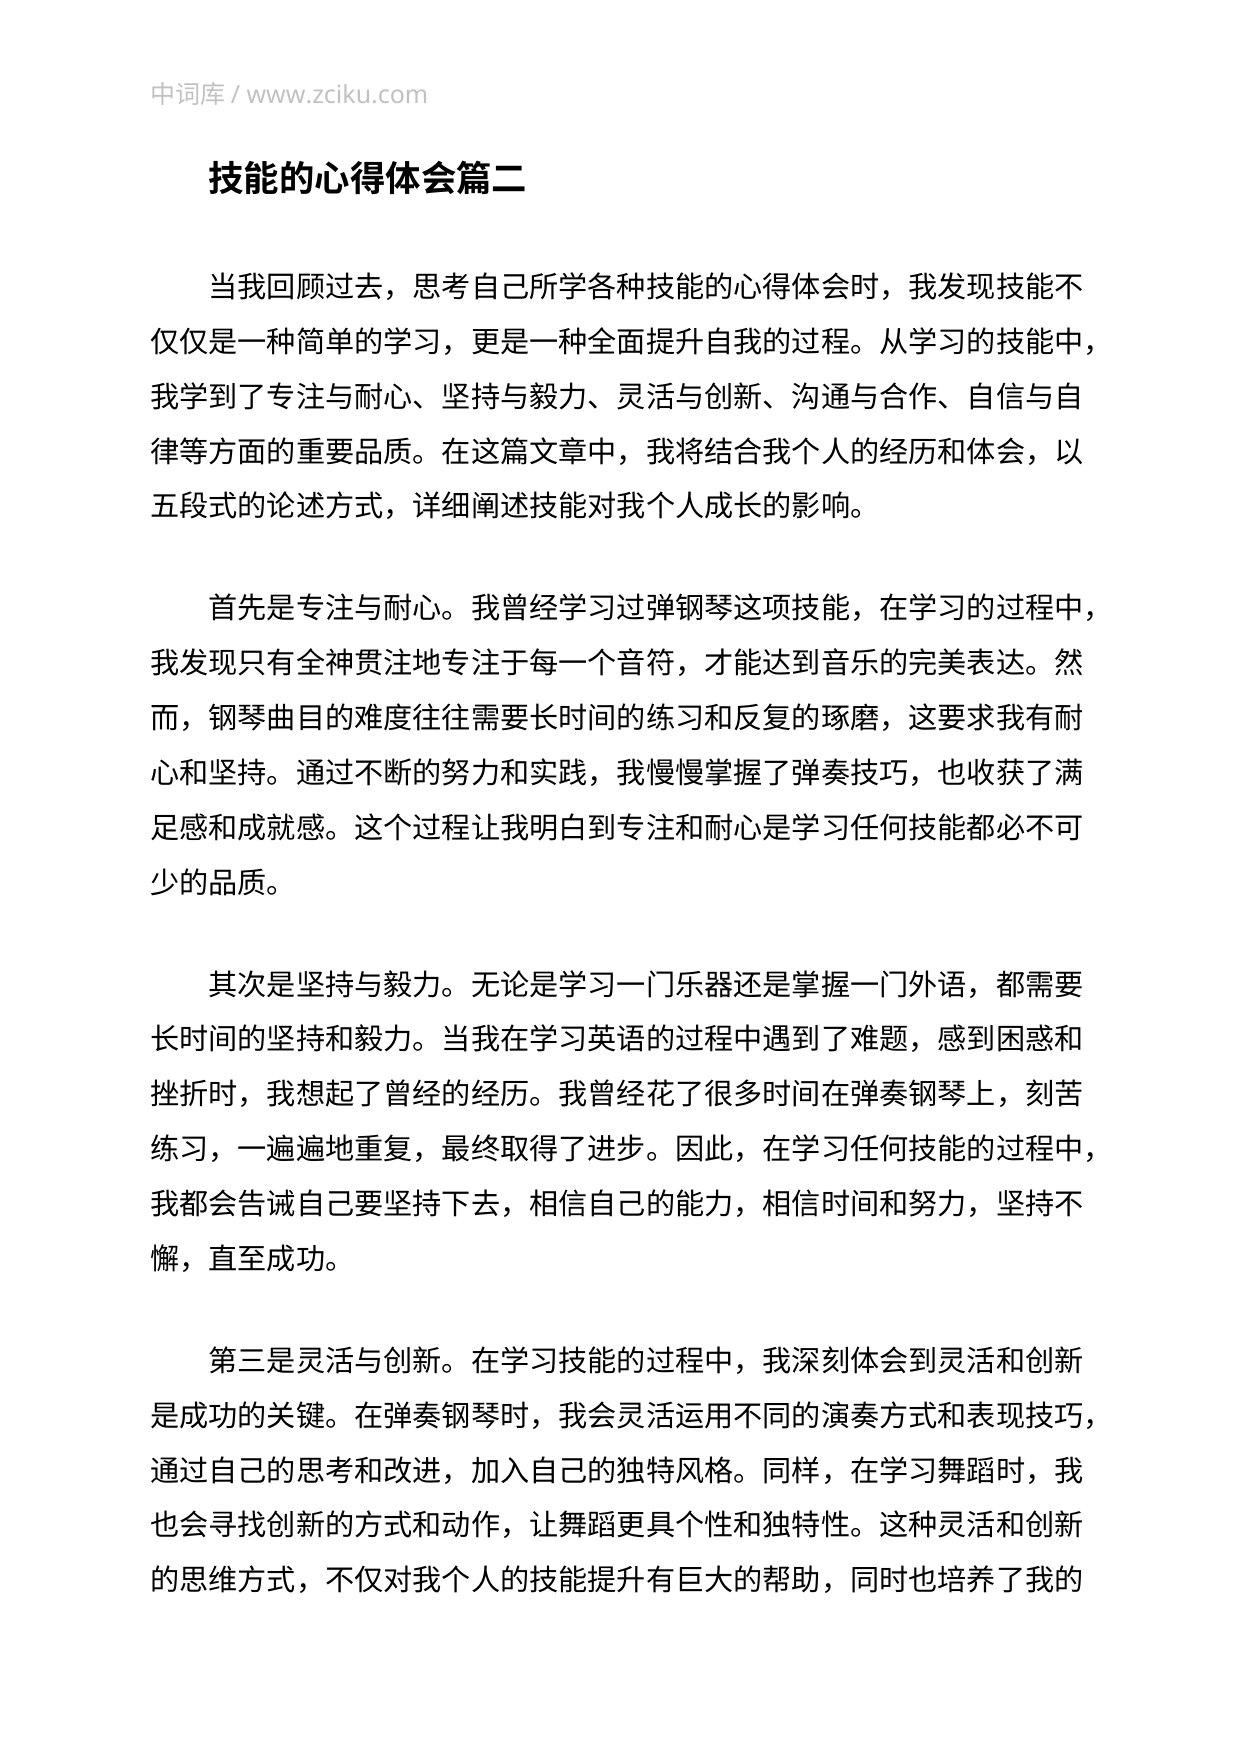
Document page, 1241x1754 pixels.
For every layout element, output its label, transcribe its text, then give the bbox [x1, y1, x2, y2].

text 当我回顾过去，思考自己所学各种技能的心得体会时，我发现技能不仅仅是一种简单的学习，更是一种全面提升自我的过程。从学习的技能中，我学到了专注与耐心、坚持与毅力、灵活与创新、沟通与合作、自信与自律等方面的重要品质。在这篇文章中，我将结合我个人的经历和体会，以五段式的论述方式，详细阐述技能对我个人成长的影响。 [150, 263, 1090, 525]
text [150, 1337, 1090, 1599]
text 首先是专注与耐心。我曾经学习过弹钢琴这项技能，在学习的过程中，我发现只有全神贯注地专注于每一个音符，才能达到音乐的完美表达。然而，钢琴曲目的难度往往需要长时间的练习和反复的琢磨，这要求我有耐心和坚持。通过不断的努力和实践，我慢慢掌握了弹奏技巧，也收获了满足感和成就感。这个过程让我明白到专注和耐心是学习任何技能都必不可少的品质。 [150, 585, 1090, 902]
text 其次是坚持与毅力。无论是学习一门乐器还是掌握一门外语，都需要长时间的坚持和毅力。当我在学习英语的过程中遇到了难题，感到困惑和挫折时，我想起了曾经的经历。我曾经花了很多时间在弹奏钢琴上，刻苦练习，一遍遍地重复，最终取得了进步。因此，在学习任何技能的过程中，我都会告诫自己要坚持下去，相信自己的能力，相信时间和努力，坚持不懈，直至成功。 [150, 961, 1090, 1278]
text 技能的心得体会篇二 [150, 150, 1090, 201]
